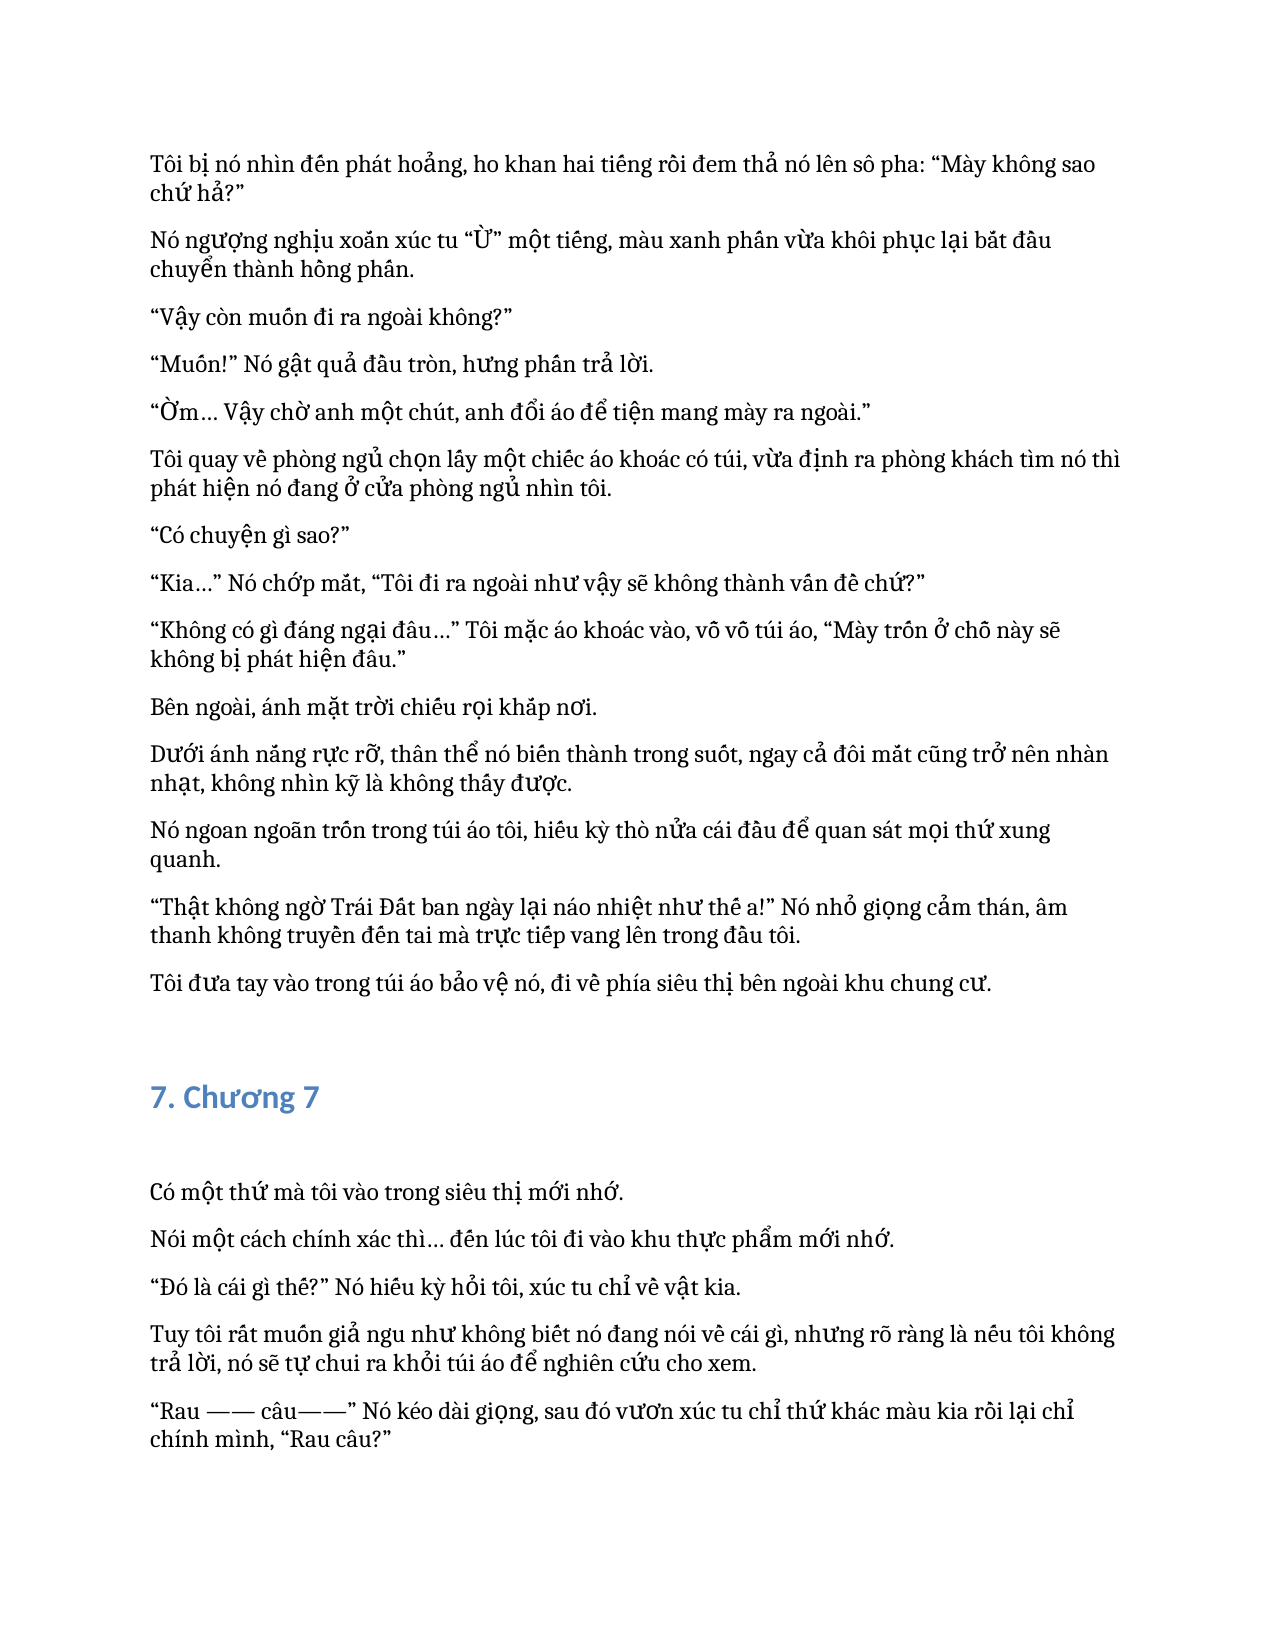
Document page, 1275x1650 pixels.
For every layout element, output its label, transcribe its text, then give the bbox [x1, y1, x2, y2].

text “Muốn!” Nó gật quả đầu tròn, hưng phấn trả lời. [150, 350, 1125, 379]
text Tôi quay về phòng ngủ chọn lấy một chiếc áo khoác có túi, vừa định ra phòng khách tìm nó thì phát hiện nó đang ở cửa phòng ngủ nhìn tôi. [150, 445, 1125, 502]
text Nói một cách chính xác thì… đến lúc tôi đi vào khu thực phẩm mới nhớ. [150, 1225, 1125, 1254]
text “Ờm… Vậy chờ anh một chút, anh đổi áo để tiện mang mày ra ngoài.” [150, 397, 1125, 426]
text “Vậy còn muốn đi ra ngoài không?” [150, 302, 1125, 331]
text “Đó là cái gì thế?” Nó hiếu kỳ hỏi tôi, xúc tu chỉ về vật kia. [150, 1273, 1125, 1302]
text Có một thứ mà tôi vào trong siêu thị mới nhớ. [150, 1120, 1125, 1207]
text “Thật không ngờ Trái Đất ban ngày lại náo nhiệt như thế a!” Nó nhỏ giọng cảm thán, âm thanh không truyền đến tai mà trực tiếp vang lên trong đầu tôi. [150, 892, 1125, 950]
text “Kia…” Nó chớp mắt, “Tôi đi ra ngoài như vậy sẽ không thành vấn đề chứ?” [150, 569, 1125, 597]
text Bên ngoài, ánh mặt trời chiếu rọi khắp nơi. [150, 692, 1125, 721]
text Tôi đưa tay vào trong túi áo bảo vệ nó, đi về phía siêu thị bên ngoài khu chung cư. [150, 969, 1125, 1055]
text “Không có gì đáng ngại đâu…” Tôi mặc áo khoác vào, vỗ vỗ túi áo, “Mày trốn ở chỗ này sẽ không bị phát hiện đâu.” [150, 616, 1125, 674]
text Nó ngượng nghịu xoắn xúc tu “Ừ” một tiếng, màu xanh phấn vừa khôi phục lại bắt đầu chuyển thành hồng phấn. [150, 226, 1125, 284]
subtitle 7. Chương 7 [150, 1076, 1125, 1117]
text “Rau —— câu——” Nó kéo dài giọng, sau đó vươn xúc tu chỉ thứ khác màu kia rồi lại chỉ chính mình, “Rau câu?” [150, 1397, 1125, 1454]
text Tôi bị nó nhìn đến phát hoảng, ho khan hai tiếng rồi đem thả nó lên sô pha: “Mày không sao chứ hả?” [150, 150, 1125, 207]
text Nó ngoan ngoãn trốn trong túi áo tôi, hiếu kỳ thò nửa cái đầu để quan sát mọi thứ xung quanh. [150, 816, 1125, 874]
text Dưới ánh nắng rực rỡ, thân thể nó biến thành trong suốt, ngay cả đôi mắt cũng trở nên nhàn nhạt, không nhìn kỹ là không thấy được. [150, 740, 1125, 797]
text Tuy tôi rất muốn giả ngu như không biết nó đang nói về cái gì, nhưng rõ ràng là nếu tôi không trả lời, nó sẽ tự chui ra khỏi túi áo để nghiên cứu cho xem. [150, 1320, 1125, 1378]
text “Có chuyện gì sao?” [150, 521, 1125, 550]
